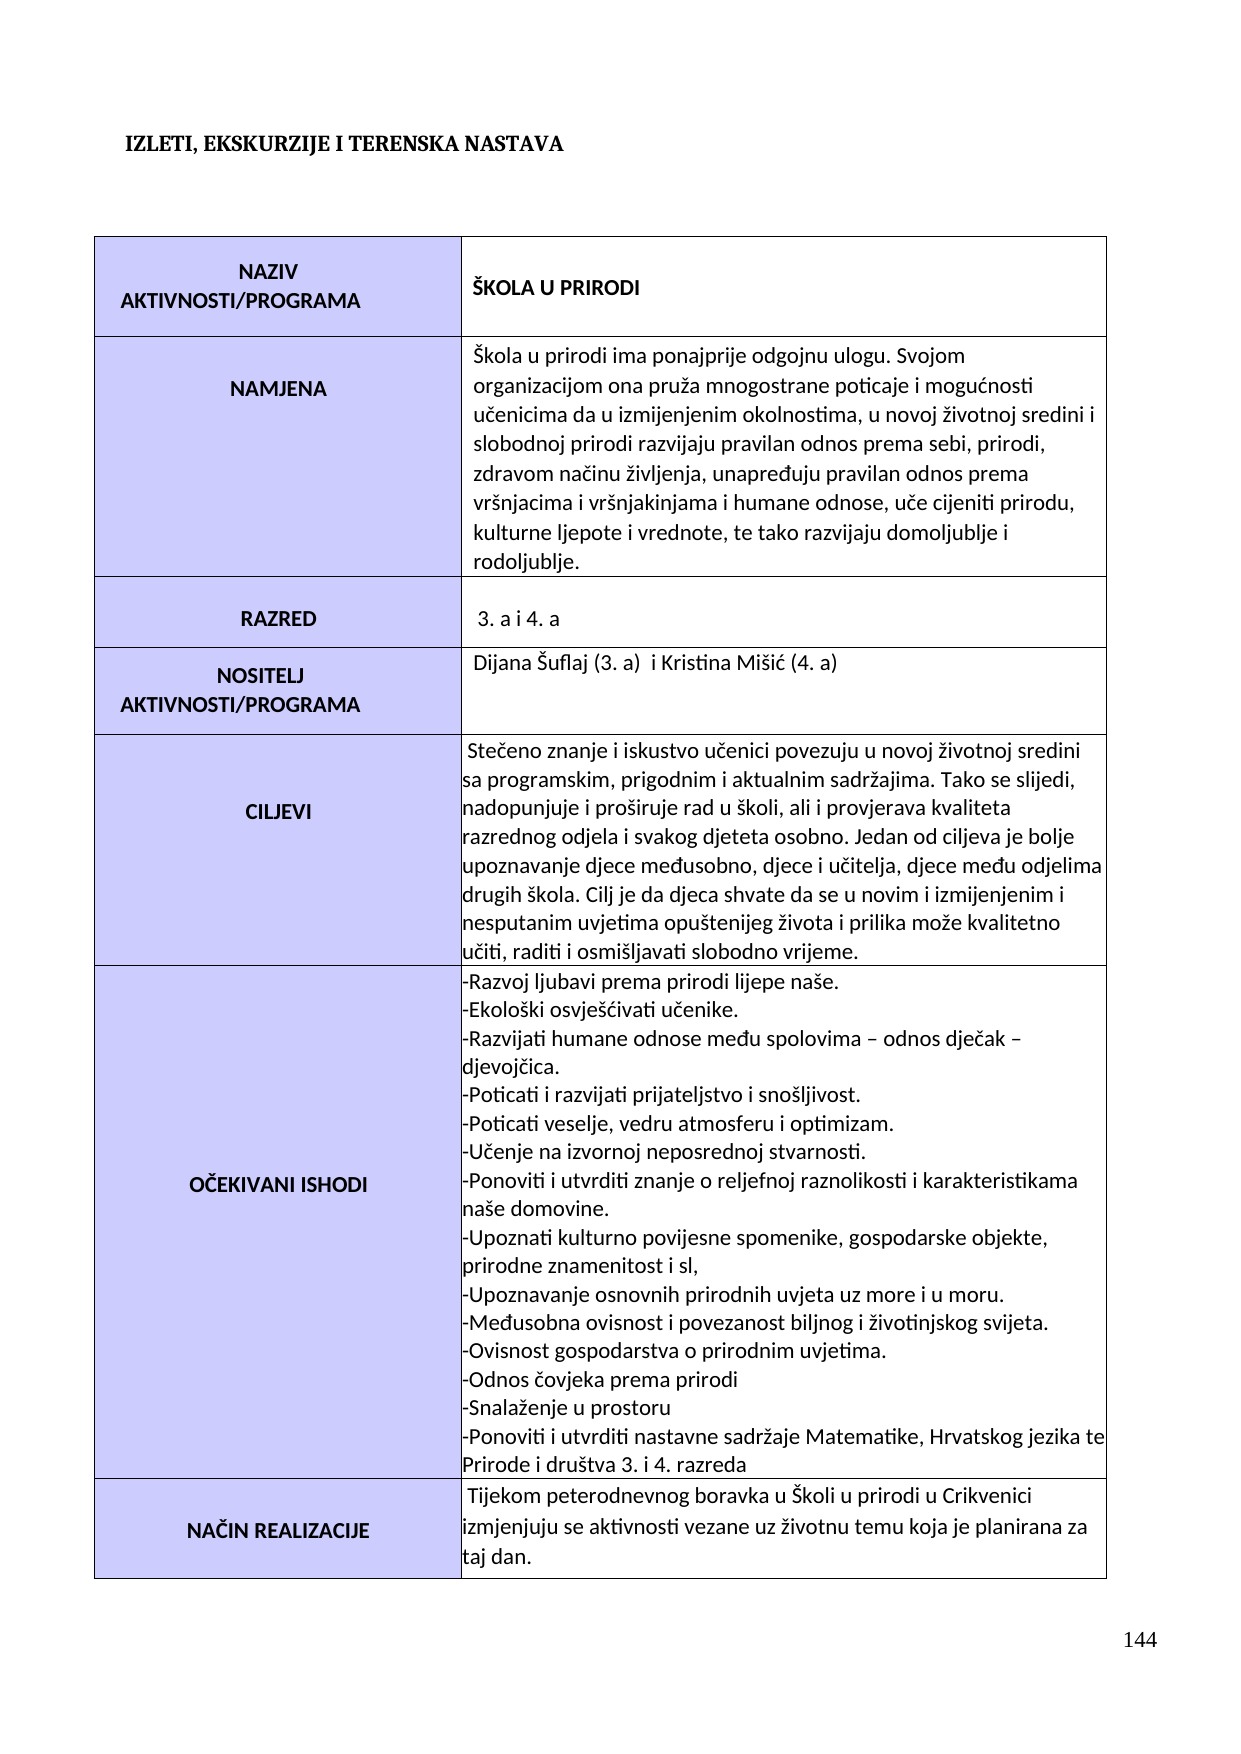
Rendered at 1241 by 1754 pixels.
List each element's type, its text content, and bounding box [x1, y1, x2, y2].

table_cell RAZRED [95, 577, 461, 647]
table_cell OČEKIVANI ISHODI [95, 966, 461, 1478]
table_cell CILJEVI [95, 735, 461, 965]
subtitle IZLETI, EKSKURZIJE I TERENSKA NASTAVA [125, 131, 1157, 157]
table_cell Tijekom peterodnevnog boravka u Školi u prirodi u Crikvenici izmjenjuju se aktivnosti vezane uz životnu temu koja je planirana za taj dan. [462, 1479, 1106, 1578]
table_cell Dijana Šuflaj (3. a) i Kristina Mišić (4. a) [462, 648, 1106, 734]
table_cell NAČIN REALIZACIJE [95, 1479, 461, 1578]
table_cell -Razvoj ljubavi prema prirodi lijepe naše. -Ekološki osvješćivati učenike. -Razvijati humane odnose među spolovima – odnos dječak – djevojčica. -Poticati i razvijati prijateljstvo i snošljivost. -Poticati veselje, vedru atmosferu i optimizam. -Učenje na izvornoj neposrednoj stvarnosti. -Ponoviti i utvrditi znanje o reljefnoj raznolikosti i karakteristikama naše domovine. -Upoznati kulturno povijesne spomenike, gospodarske objekte, prirodne znamenitost i sl, -Upoznavanje osnovnih prirodnih uvjeta uz more i u moru. -Međusobna ovisnost i povezanost biljnog i životinjskog svijeta. -Ovisnost gospodarstva o prirodnim uvjetima. -Odnos čovjeka prema prirodi -Snalaženje u prostoru -Ponoviti i utvrditi nastavne sadržaje Matematike, Hrvatskog jezika te Prirode i društva 3. i 4. razreda [462, 966, 1106, 1478]
table_cell Stečeno znanje i iskustvo učenici povezuju u novoj životnoj sredini sa programskim, prigodnim i aktualnim sadržajima. Tako se slijedi, nadopunjuje i proširuje rad u školi, ali i provjerava kvaliteta razrednog odjela i svakog djeteta osobno. Jedan od ciljeva je bolje upoznavanje djece međusobno, djece i učitelja, djece među odjelima drugih škola. Cilj je da djeca shvate da se u novim i izmijenjenim i nesputanim uvjetima opuštenijeg života i prilika može kvalitetno učiti, raditi i osmišljavati slobodno vrijeme. [462, 735, 1106, 965]
table_header ŠKOLA U PRIRODI [462, 237, 1106, 336]
table_cell NAMJENA [95, 337, 461, 576]
table_cell 3. a i 4. a [462, 577, 1106, 647]
table_cell Škola u prirodi ima ponajprije odgojnu ulogu. Svojom organizacijom ona pruža mnogostrane poticaje i mogućnosti učenicima da u izmijenjenim okolnostima, u novoj životnoj sredini i slobodnoj prirodi razvijaju pravilan odnos prema sebi, prirodi, zdravom načinu življenja, unapređuju pravilan odnos prema vršnjacima i vršnjakinjama i humane odnose, uče cijeniti prirodu, kulturne ljepote i vrednote, te tako razvijaju domoljublje i rodoljublje. [462, 337, 1106, 576]
table_header NAZIV AKTIVNOSTI/PROGRAMA [95, 237, 461, 336]
table_cell NOSITELJ AKTIVNOSTI/PROGRAMA [95, 648, 461, 734]
